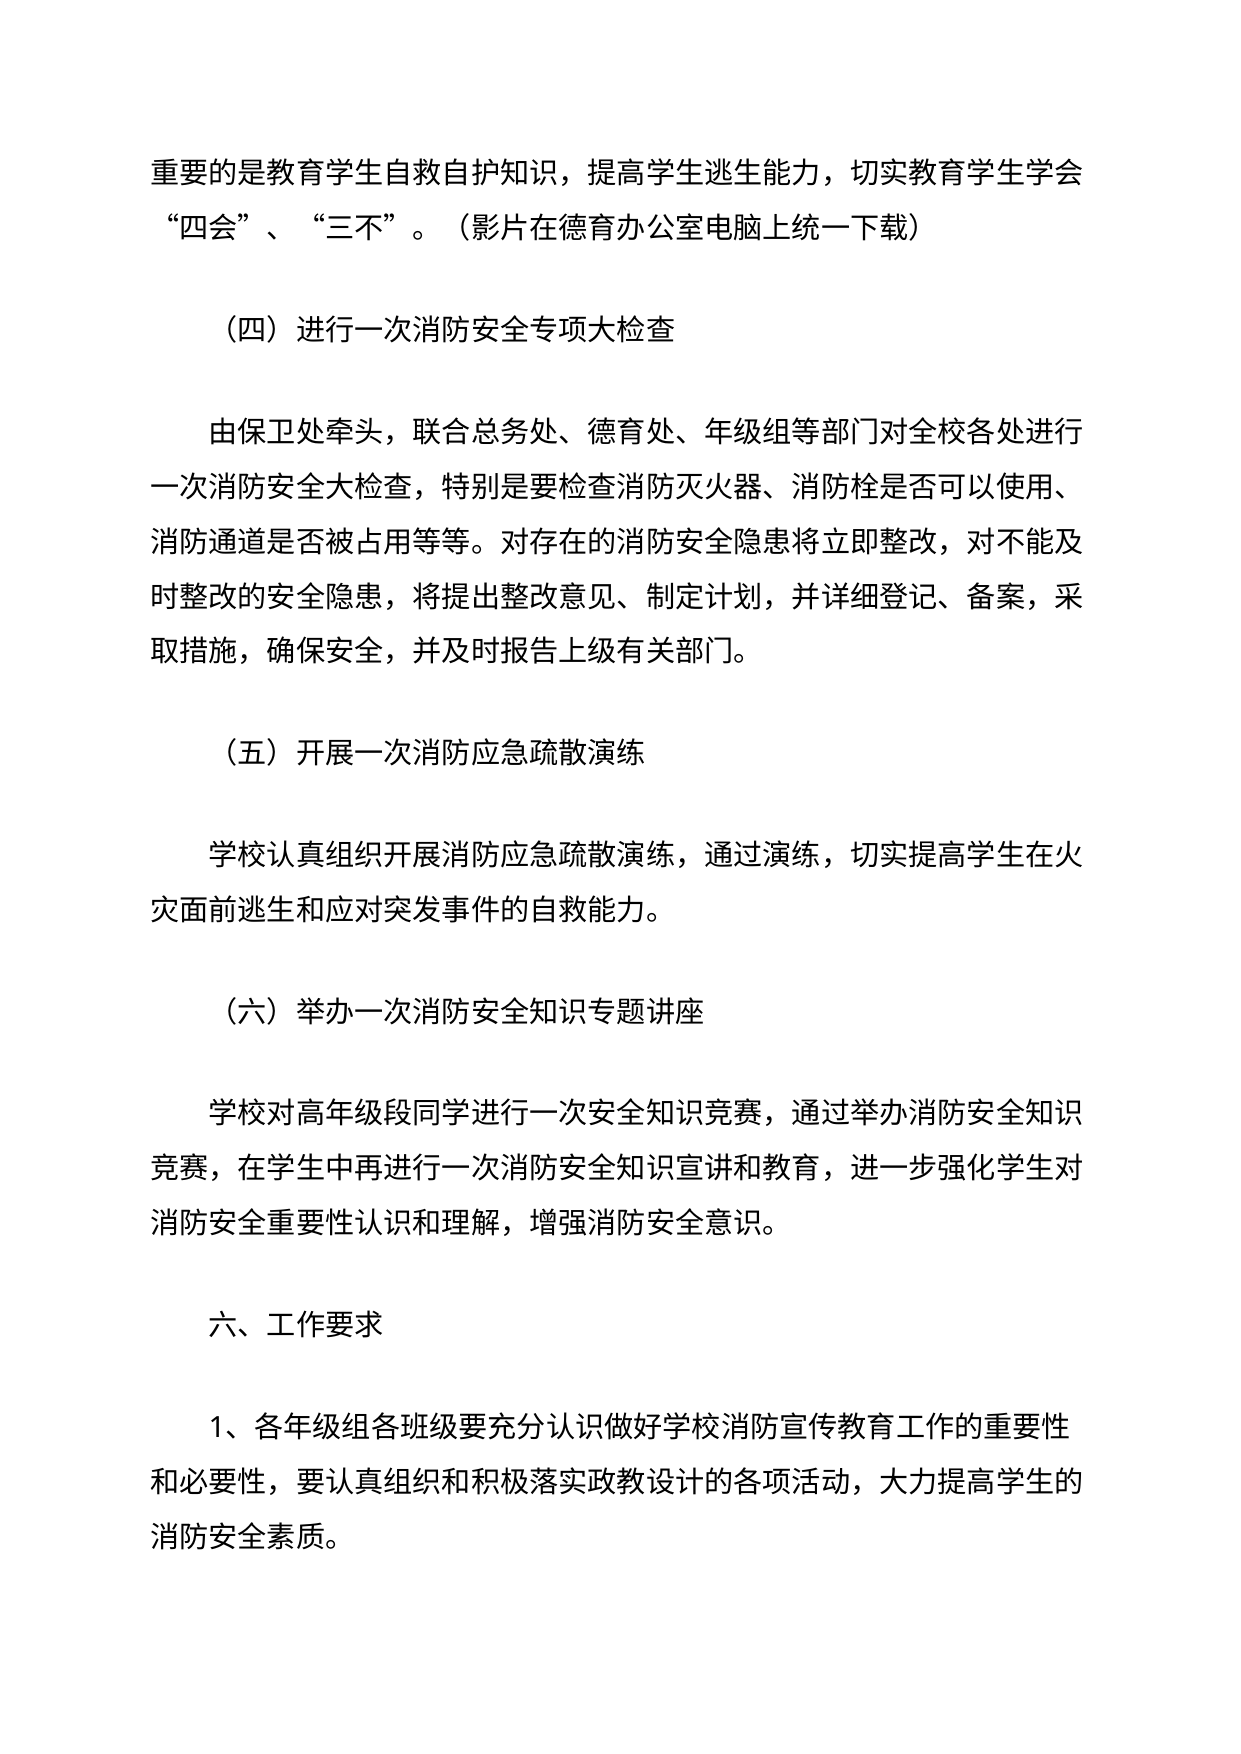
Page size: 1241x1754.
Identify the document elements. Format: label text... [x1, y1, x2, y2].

text 学校认真组织开展消防应急疏散演练，通过演练，切实提高学生在火灾面前逃生和应对突发事件的自救能力。 [150, 832, 1090, 929]
text 六、工作要求 [150, 1302, 1090, 1344]
text （六）举办一次消防安全知识专题讲座 [150, 988, 1090, 1031]
text 学校对高年级段同学进行一次安全知识竞赛，通过举办消防安全知识竞赛，在学生中再进行一次消防安全知识宣讲和教育，进一步强化学生对消防安全重要性认识和理解，增强消防安全意识。 [150, 1090, 1090, 1242]
text 由保卫处牵头，联合总务处、德育处、年级组等部门对全校各处进行一次消防安全大检查，特别是要检查消防灭火器、消防栓是否可以使用、消防通道是否被占用等等。对存在的消防安全隐患将立即整改，对不能及时整改的安全隐患，将提出整改意见、制定计划，并详细登记、备案，采取措施，确保安全，并及时报告上级有关部门。 [150, 408, 1090, 670]
text 1、各年级组各班级要充分认识做好学校消防宣传教育工作的重要性和必要性，要认真组织和积极落实政教设计的各项活动，大力提高学生的消防安全素质。 [150, 1403, 1090, 1556]
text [150, 150, 1090, 247]
text （五）开展一次消防应急疏散演练 [150, 730, 1090, 772]
text （四）进行一次消防安全专项大检查 [150, 307, 1090, 349]
